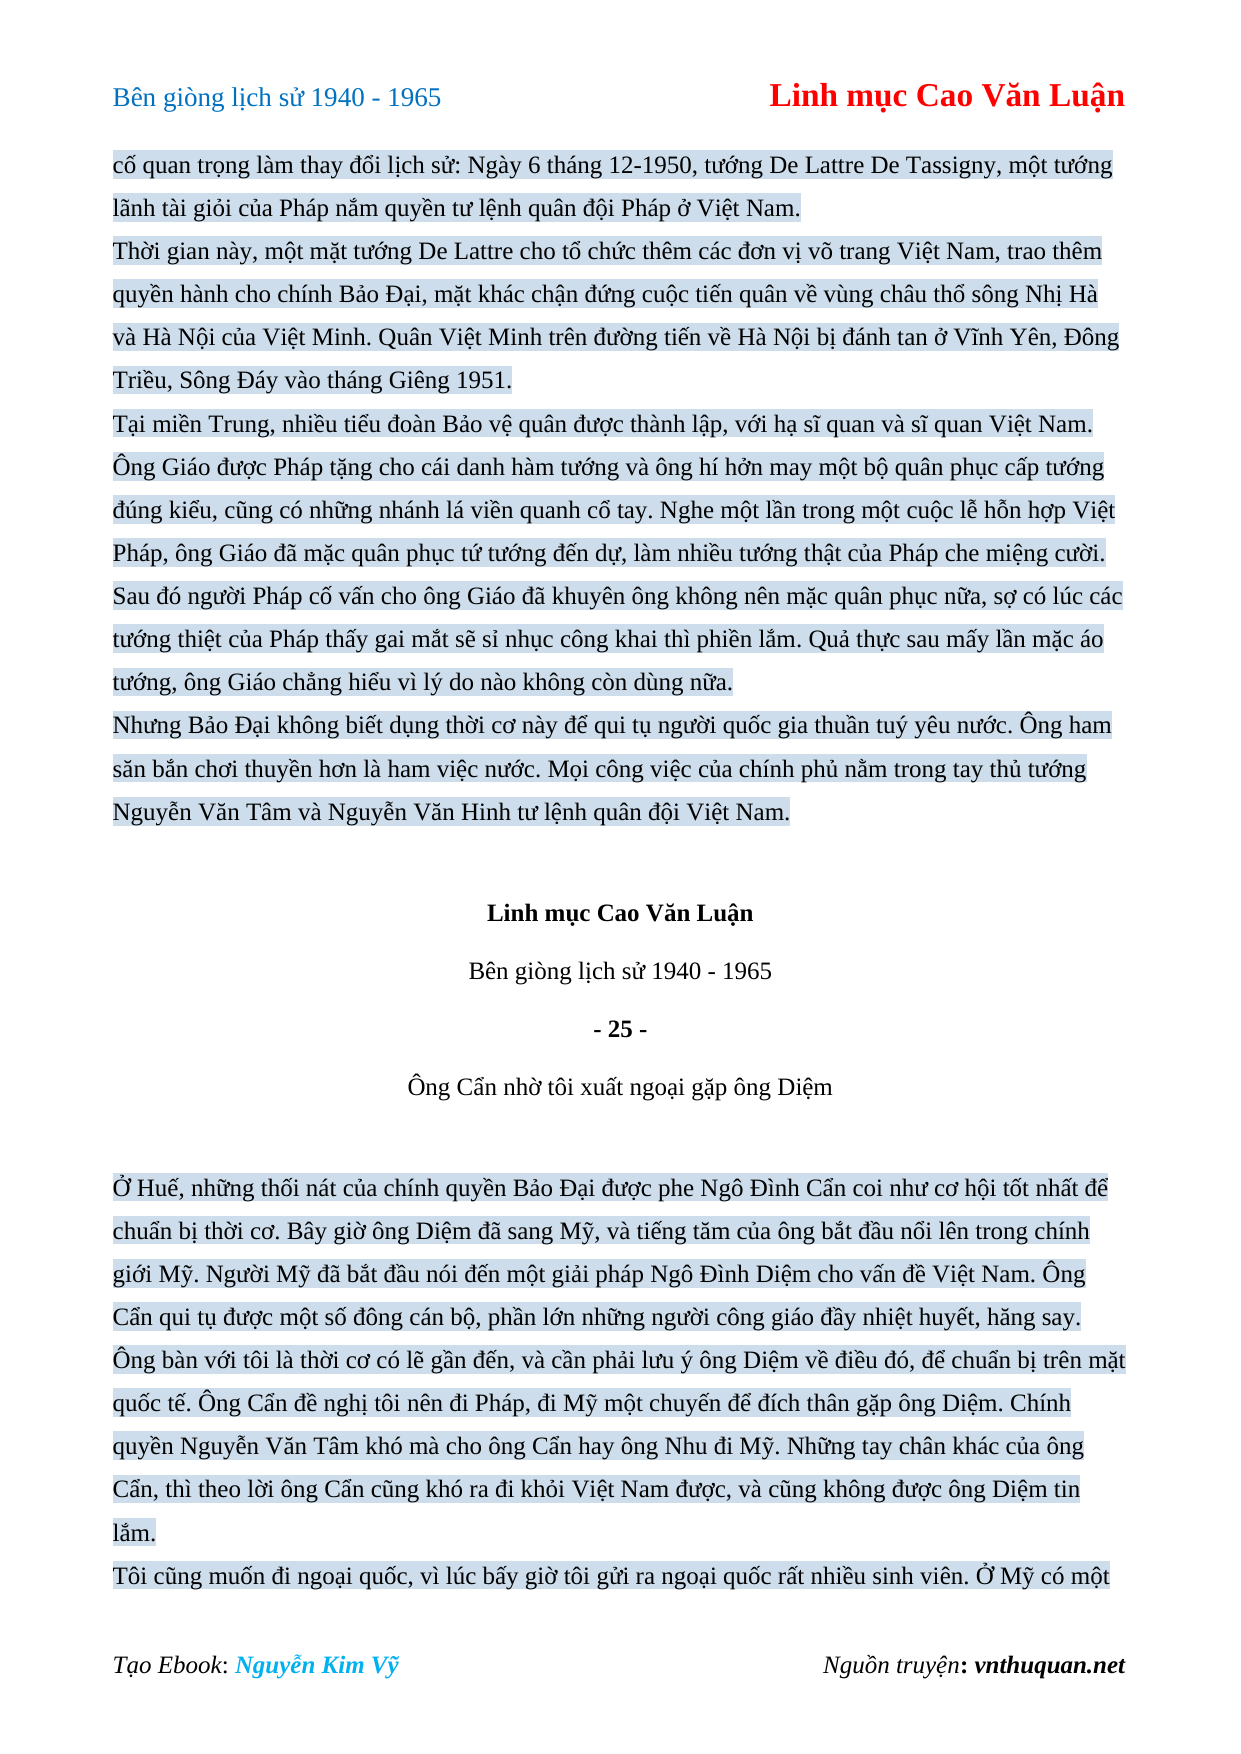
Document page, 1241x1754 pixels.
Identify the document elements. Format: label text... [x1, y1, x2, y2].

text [112, 1129, 1128, 1589]
text Ông Cẩn nhờ tôi xuất ngoại gặp ông Diệm [112, 1072, 1128, 1100]
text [112, 150, 1128, 826]
text Linh mục Cao Văn Luận [112, 898, 1128, 927]
text Bên giòng lịch sử 1940 - 1965 [112, 956, 1128, 984]
text - 25 - [112, 1014, 1128, 1042]
